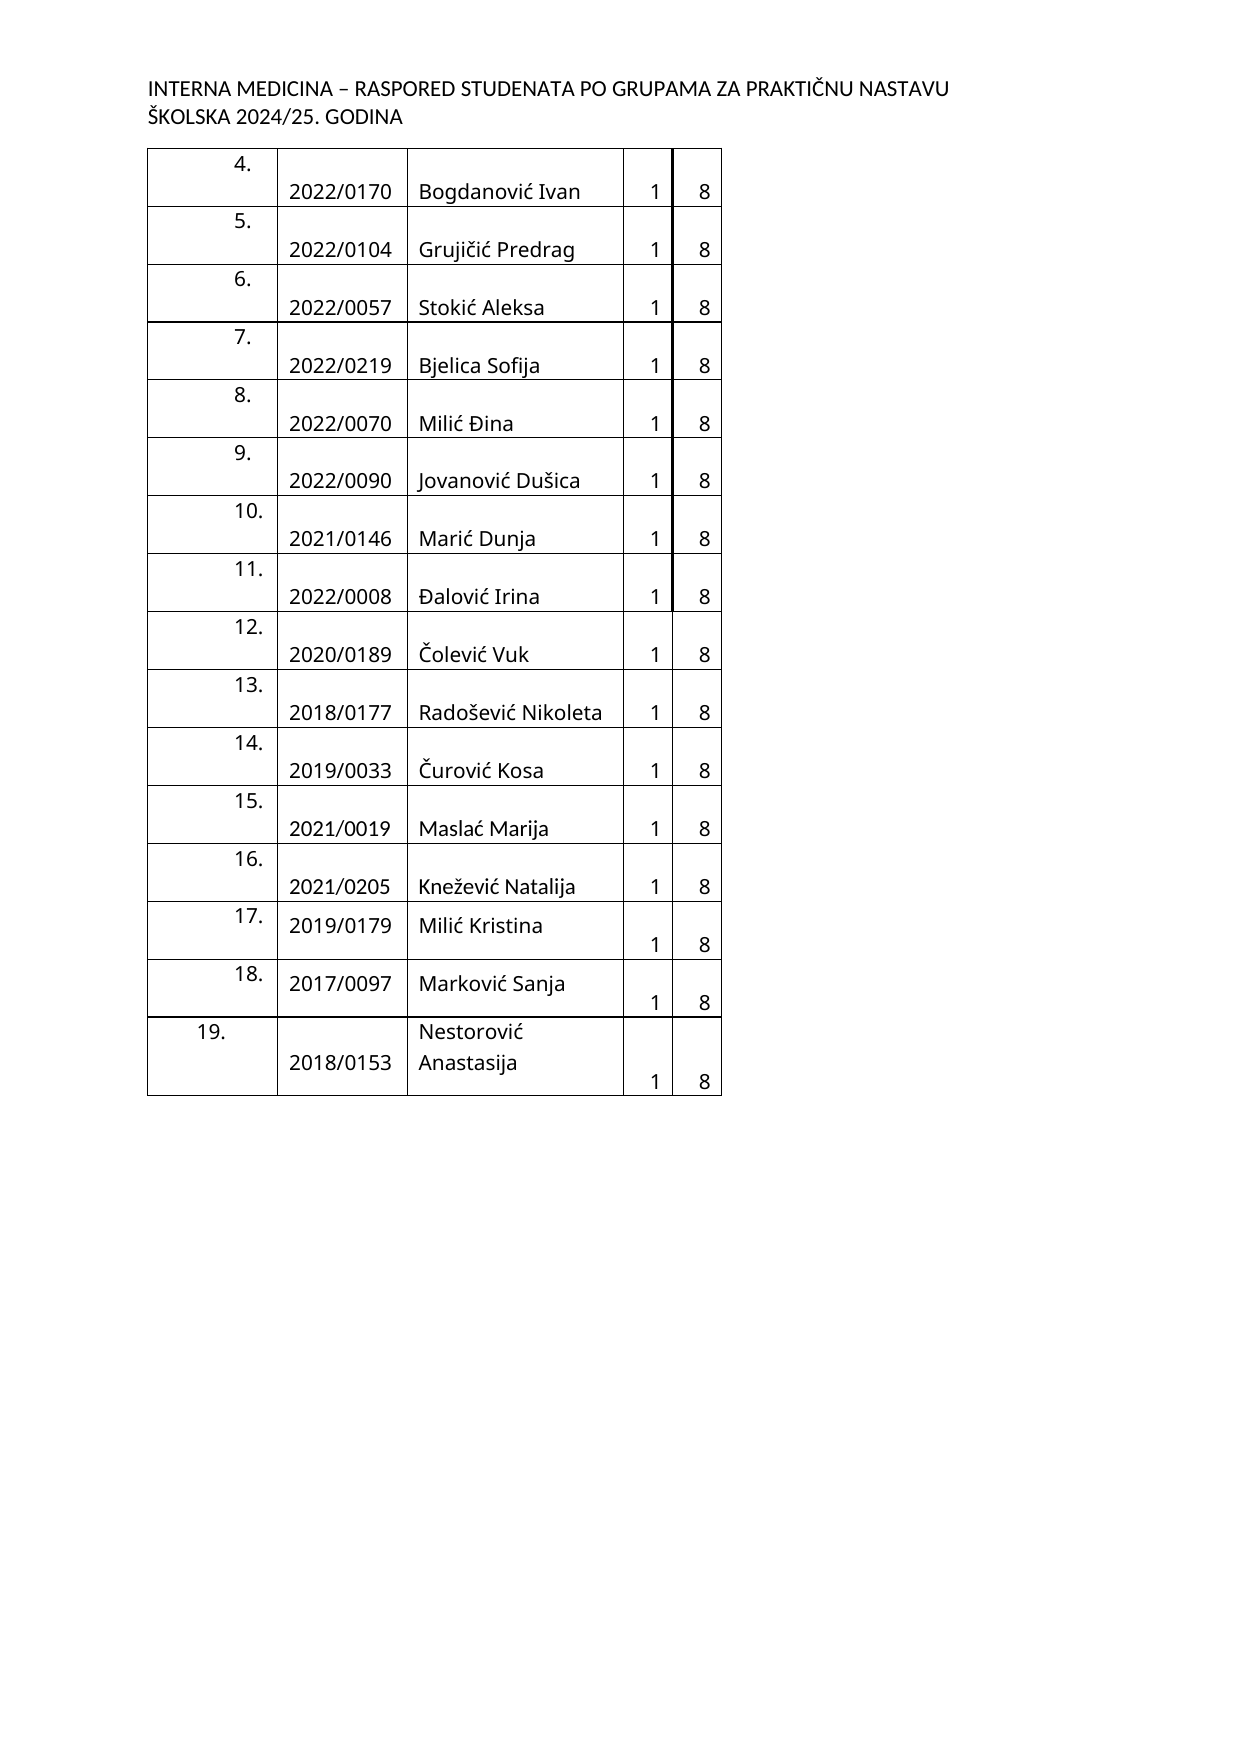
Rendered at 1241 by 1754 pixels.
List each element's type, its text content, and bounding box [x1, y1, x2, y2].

table_cell 8 [673, 612, 721, 669]
table_cell 8 [673, 786, 721, 843]
table_cell 1 [624, 902, 672, 958]
table_cell Marković Sanja [408, 960, 623, 1016]
table_cell Grujičić Predrag [408, 207, 623, 263]
table_cell 8 [674, 554, 721, 611]
table_cell 1 [624, 670, 672, 727]
table_cell Đalović Irina [408, 554, 623, 611]
table_cell Čolević Vuk [408, 612, 623, 669]
table_cell 1 [624, 728, 672, 785]
table_cell 8 [674, 323, 721, 379]
table_cell 8 [673, 844, 721, 901]
table_cell 2022/0070 [278, 380, 407, 437]
table_cell [148, 265, 277, 321]
table_cell 8 [674, 149, 721, 206]
table_cell Bjelica Sofija [408, 323, 623, 379]
table_cell [148, 612, 277, 669]
table_cell 1 [624, 554, 671, 611]
table_cell 2022/0090 [278, 438, 407, 495]
table_cell 2021/0019 [278, 786, 407, 843]
table_cell 2022/0104 [278, 207, 407, 263]
table_cell 2019/0179 [278, 902, 407, 958]
table_cell [148, 1018, 277, 1095]
table_cell 8 [674, 380, 721, 437]
table_cell 1 [624, 786, 672, 843]
table_cell 2022/0219 [278, 323, 407, 379]
table_cell 1 [624, 612, 672, 669]
table_cell [148, 670, 277, 727]
table_cell 2017/0097 [278, 960, 407, 1016]
table_cell Čurović Kosa [408, 728, 623, 785]
table_cell [148, 438, 277, 495]
table_cell 1 [624, 1018, 672, 1095]
table_cell 1 [624, 380, 671, 437]
table_cell 8 [673, 902, 721, 958]
table_cell [148, 380, 277, 437]
table_cell Maslać Marija [408, 786, 623, 843]
table_cell 1 [624, 265, 671, 321]
table_cell 8 [674, 438, 721, 495]
table_cell 8 [674, 207, 721, 263]
table_cell 8 [674, 496, 721, 553]
table_cell Milić Kristina [408, 902, 623, 958]
table_cell [148, 844, 277, 901]
table_cell 1 [624, 323, 671, 379]
table_cell [148, 323, 277, 379]
table_cell 8 [674, 265, 721, 321]
table_cell 1 [624, 844, 672, 901]
table_cell Nestorović Anastasija [408, 1018, 623, 1095]
table_cell 2018/0177 [278, 670, 407, 727]
table_cell Knežević Natalija [408, 844, 623, 901]
table_cell [148, 902, 277, 958]
table_cell 2020/0189 [278, 612, 407, 669]
table_cell 2022/0170 [278, 149, 407, 206]
table_cell Marić Dunja [408, 496, 623, 553]
table_cell 2022/0057 [278, 265, 407, 321]
table_cell 8 [673, 670, 721, 727]
table_cell 1 [624, 960, 672, 1016]
table_cell 2022/0008 [278, 554, 407, 611]
table_cell [148, 149, 277, 206]
table_cell 8 [673, 960, 721, 1016]
table_cell 1 [624, 207, 671, 263]
table_cell [148, 554, 277, 611]
table_cell Radošević Nikoleta [408, 670, 623, 727]
table_cell [148, 207, 277, 263]
table_cell 8 [673, 1018, 721, 1095]
table_cell 1 [624, 438, 671, 495]
table_cell 2021/0205 [278, 844, 407, 901]
table_cell 2019/0033 [278, 728, 407, 785]
table_cell [148, 496, 277, 553]
table_cell Bogdanović Ivan [408, 149, 623, 206]
table_cell 1 [624, 496, 671, 553]
table_cell 2021/0146 [278, 496, 407, 553]
table_cell Jovanović Dušica [408, 438, 623, 495]
table_cell Stokić Aleksa [408, 265, 623, 321]
table_cell [148, 960, 277, 1016]
table_cell 1 [624, 149, 671, 206]
table_cell Milić Đina [408, 380, 623, 437]
table_cell [148, 728, 277, 785]
table_cell 2018/0153 [278, 1018, 407, 1095]
table_cell 8 [673, 728, 721, 785]
table_cell [148, 786, 277, 843]
